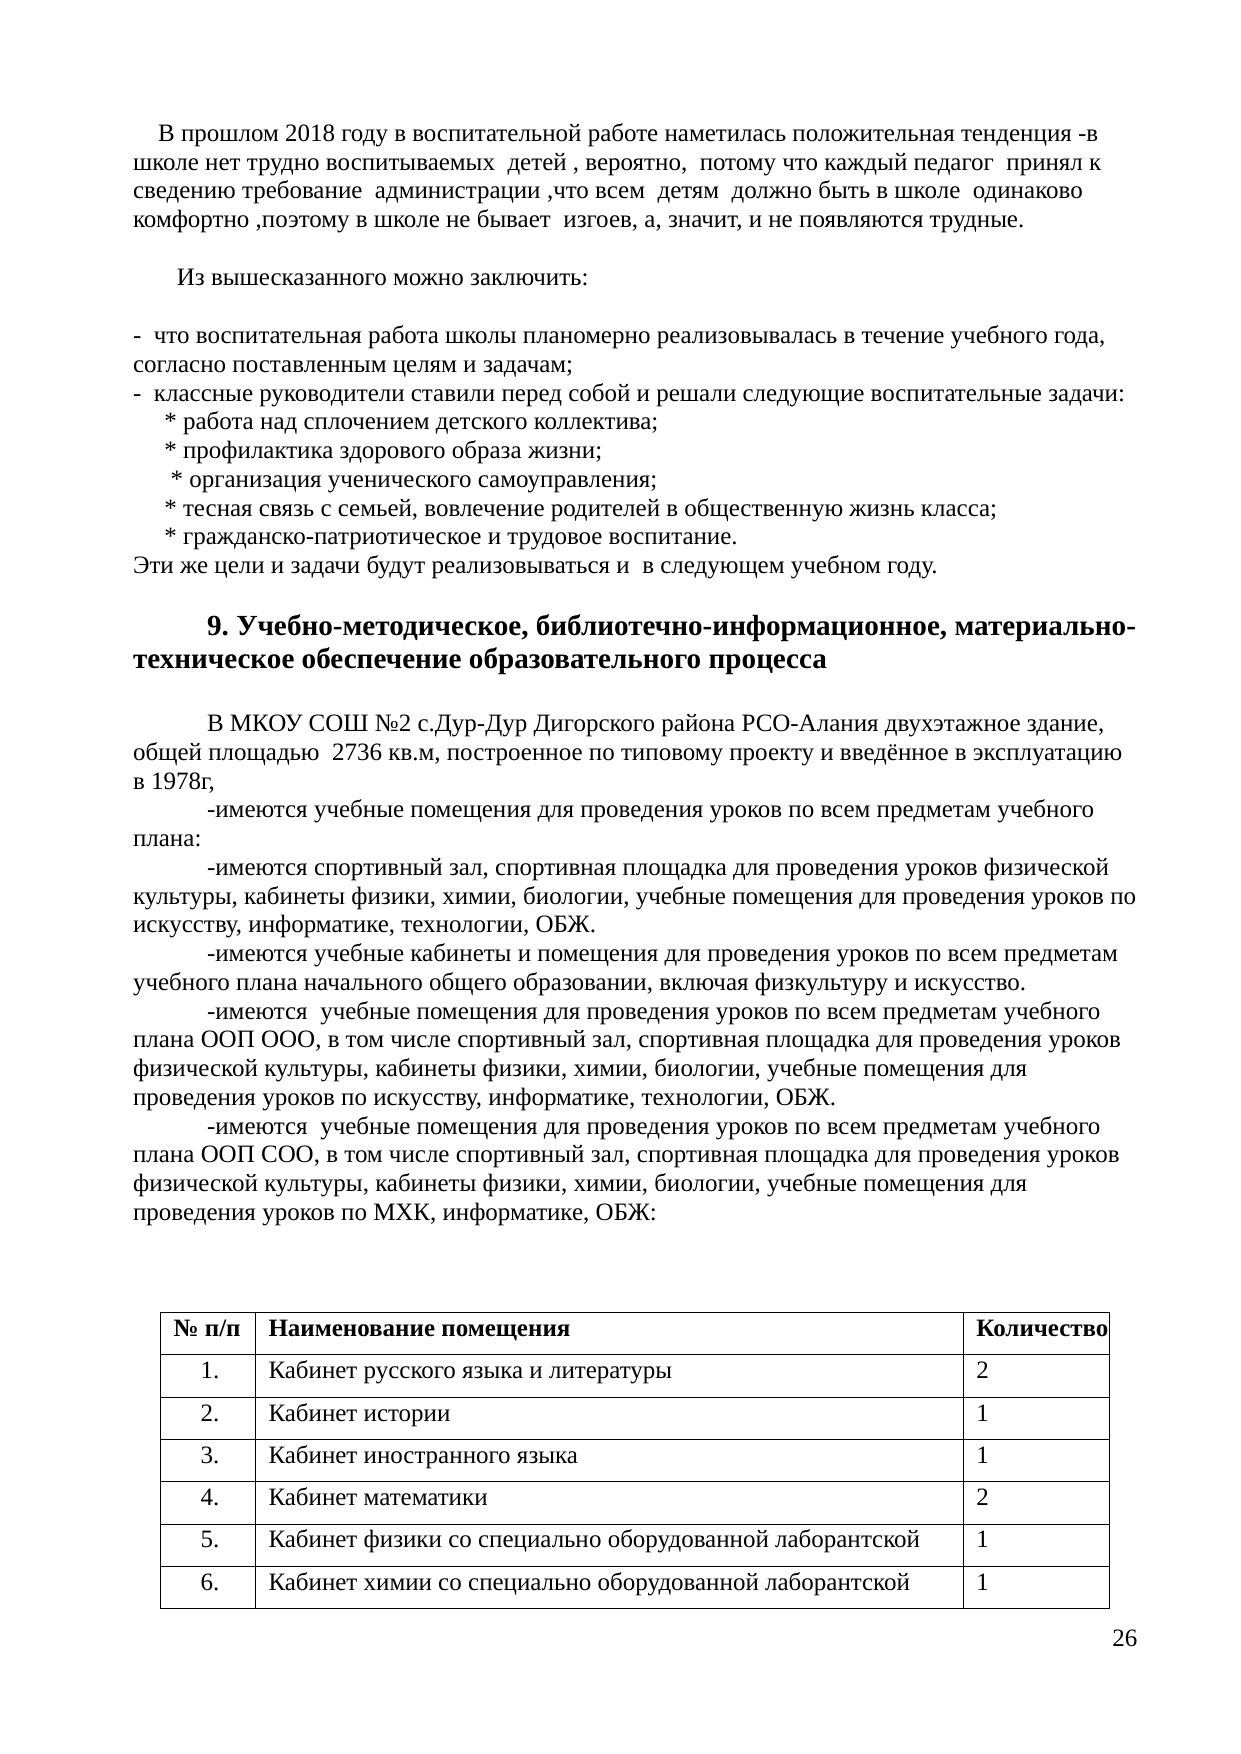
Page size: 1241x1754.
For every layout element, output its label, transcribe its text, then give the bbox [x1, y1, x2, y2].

text * работа над сплочением детского коллектива; [95, 406, 1137, 435]
table_cell Кабинет истории [256, 1398, 963, 1439]
table_cell Кабинет математики [256, 1482, 963, 1523]
text * гражданско-патриотическое и трудовое воспитание. [133, 521, 1137, 550]
table_cell 2. [161, 1398, 255, 1439]
table_header Количество [964, 1313, 1109, 1354]
text -имеются учебные помещения для проведения уроков по всем предметам учебного плана ООП ООО, в том числе спортивный зал, спортивная площадка для проведения уроков физической культуры, кабинеты физики, химии, биологии, учебные помещения для проведения уроков по искусству, информатике, технологии, ОБЖ. [133, 996, 1137, 1111]
table_cell Кабинет иностранного языка [256, 1440, 963, 1481]
table_cell 1 [964, 1398, 1109, 1439]
text * профилактика здорового образа жизни; [95, 435, 1137, 464]
text В МКОУ СОШ №2 с.Дур-Дур Дигорского района РСО-Алания двухэтажное здание, общей площадью 2736 кв.м, построенное по типовому проекту и введённое в эксплуатацию в 1978г, [133, 708, 1137, 794]
table_cell Кабинет русского языка и литературы [256, 1355, 963, 1397]
text В прошлом 2018 году в воспитательной работе наметилась положительная тенденция -в школе нет трудно воспитываемых детей , вероятно, потому что каждый педагог принял к сведению требование администрации ,что всем детям должно быть в школе одинаково комфортно ,поэтому в школе не бывает изгоев, а, значит, и не появляются трудные. [133, 118, 1137, 233]
table_cell 1 [964, 1567, 1109, 1608]
table_cell 1. [161, 1355, 255, 1397]
table_header № п/п [161, 1313, 255, 1354]
text -имеются учебные помещения для проведения уроков по всем предметам учебного плана ООП СОО, в том числе спортивный зал, спортивная площадка для проведения уроков физической культуры, кабинеты физики, химии, биологии, учебные помещения для проведения уроков по МХК, информатике, ОБЖ: [133, 1111, 1137, 1226]
table_cell 1 [964, 1525, 1109, 1566]
table_cell 1 [964, 1440, 1109, 1481]
text * тесная связь с семьей, вовлечение родителей в общественную жизнь класса; [133, 493, 1137, 521]
table_cell 2 [964, 1482, 1109, 1523]
table_cell Кабинет физики со специально оборудованной лаборантской [256, 1525, 963, 1566]
text -имеются спортивный зал, спортивная площадка для проведения уроков физической культуры, кабинеты физики, химии, биологии, учебные помещения для проведения уроков по искусству, информатике, технологии, ОБЖ. [133, 852, 1137, 938]
text Из вышесказанного можно заключить: [133, 262, 1137, 291]
text 9. Учебно-методическое, библиотечно-информационное, материально-техническое обеспечение образовательного процесса [133, 608, 1137, 675]
text Эти же цели и задачи будут реализовываться и в следующем учебном году. [133, 550, 1137, 579]
table_cell 2 [964, 1355, 1109, 1397]
table_cell 3. [161, 1440, 255, 1481]
text -имеются учебные помещения для проведения уроков по всем предметам учебного плана: [133, 794, 1137, 852]
text -имеются учебные кабинеты и помещения для проведения уроков по всем предметам учебного плана начального общего образовании, включая физкультуру и искусство. [133, 938, 1137, 996]
table_cell 5. [161, 1525, 255, 1566]
text * организация ученического самоуправления; [133, 464, 1137, 493]
table_cell Кабинет химии со специально оборудованной лаборантской [256, 1567, 963, 1608]
table_header Наименование помещения [256, 1313, 963, 1354]
text - классные руководители ставили перед собой и решали следующие воспитательные задачи: [133, 378, 1137, 406]
text - что воспитательная работа школы планомерно реализовывалась в течение учебного года, согласно поставленным целям и задачам; [133, 320, 1137, 378]
table_cell 6. [161, 1567, 255, 1608]
table_cell 4. [161, 1482, 255, 1523]
